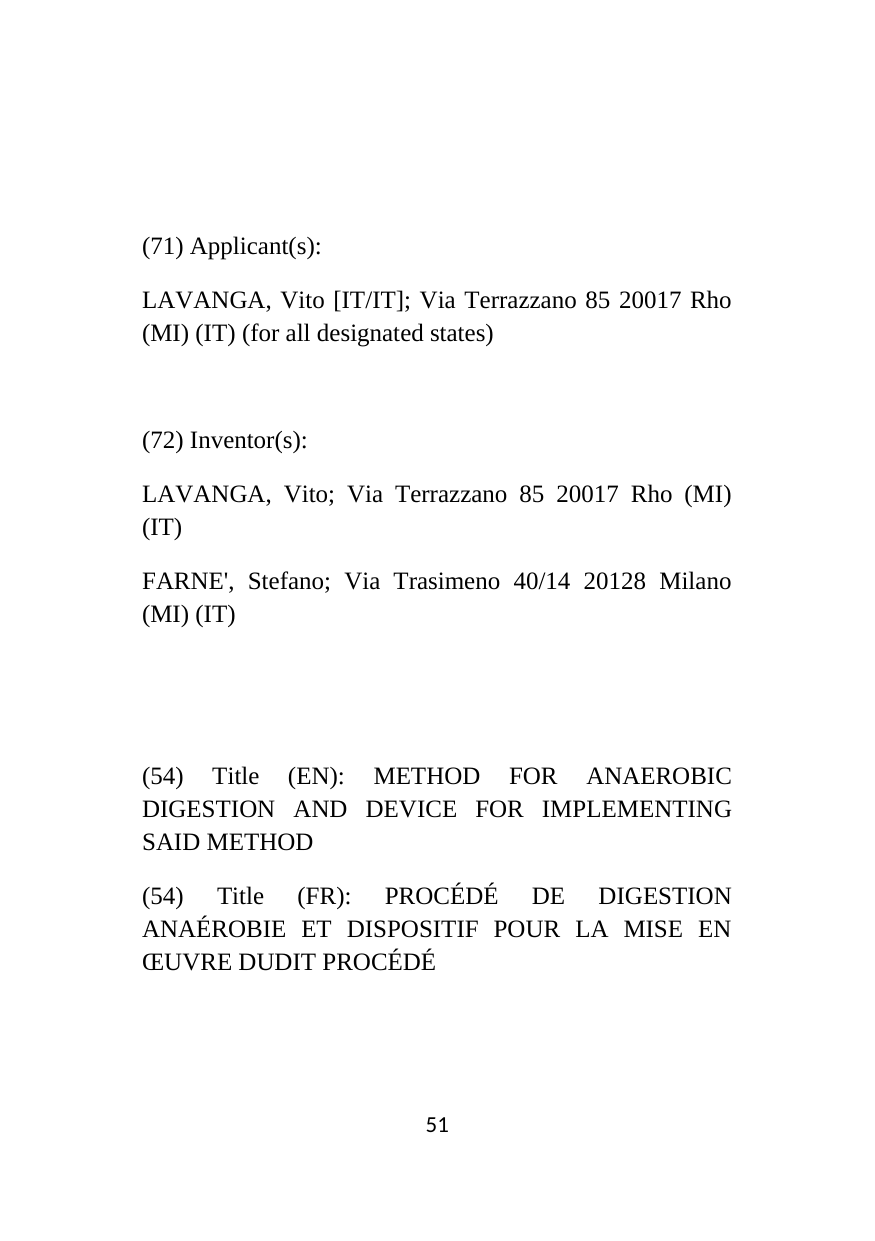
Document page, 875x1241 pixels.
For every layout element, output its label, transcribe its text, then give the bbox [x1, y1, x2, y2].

text LAVANGA, Vito [IT/IT]; Via Terrazzano 85 20017 Rho (MI) (IT) (for all designated states) [142, 285, 732, 347]
text (72) Inventor(s): [142, 426, 732, 454]
text LAVANGA, Vito; Via Terrazzano 85 20017 Rho (MI) (IT) [142, 479, 732, 541]
text (54) Title (EN): METHOD FOR ANAEROBIC DIGESTION AND DEVICE FOR IMPLEMENTING SAID METHOD [142, 761, 732, 856]
text (71) Applicant(s): [142, 231, 732, 260]
text FARNE', Stefano; Via Trasimeno 40/14 20128 Milano (MI) (IT) [142, 566, 732, 628]
text (54) Title (FR): PROCÉDÉ DE DIGESTION ANAÉROBIE ET DISPOSITIF POUR LA MISE EN ŒUVRE DUDIT PROCÉDÉ [142, 881, 732, 976]
